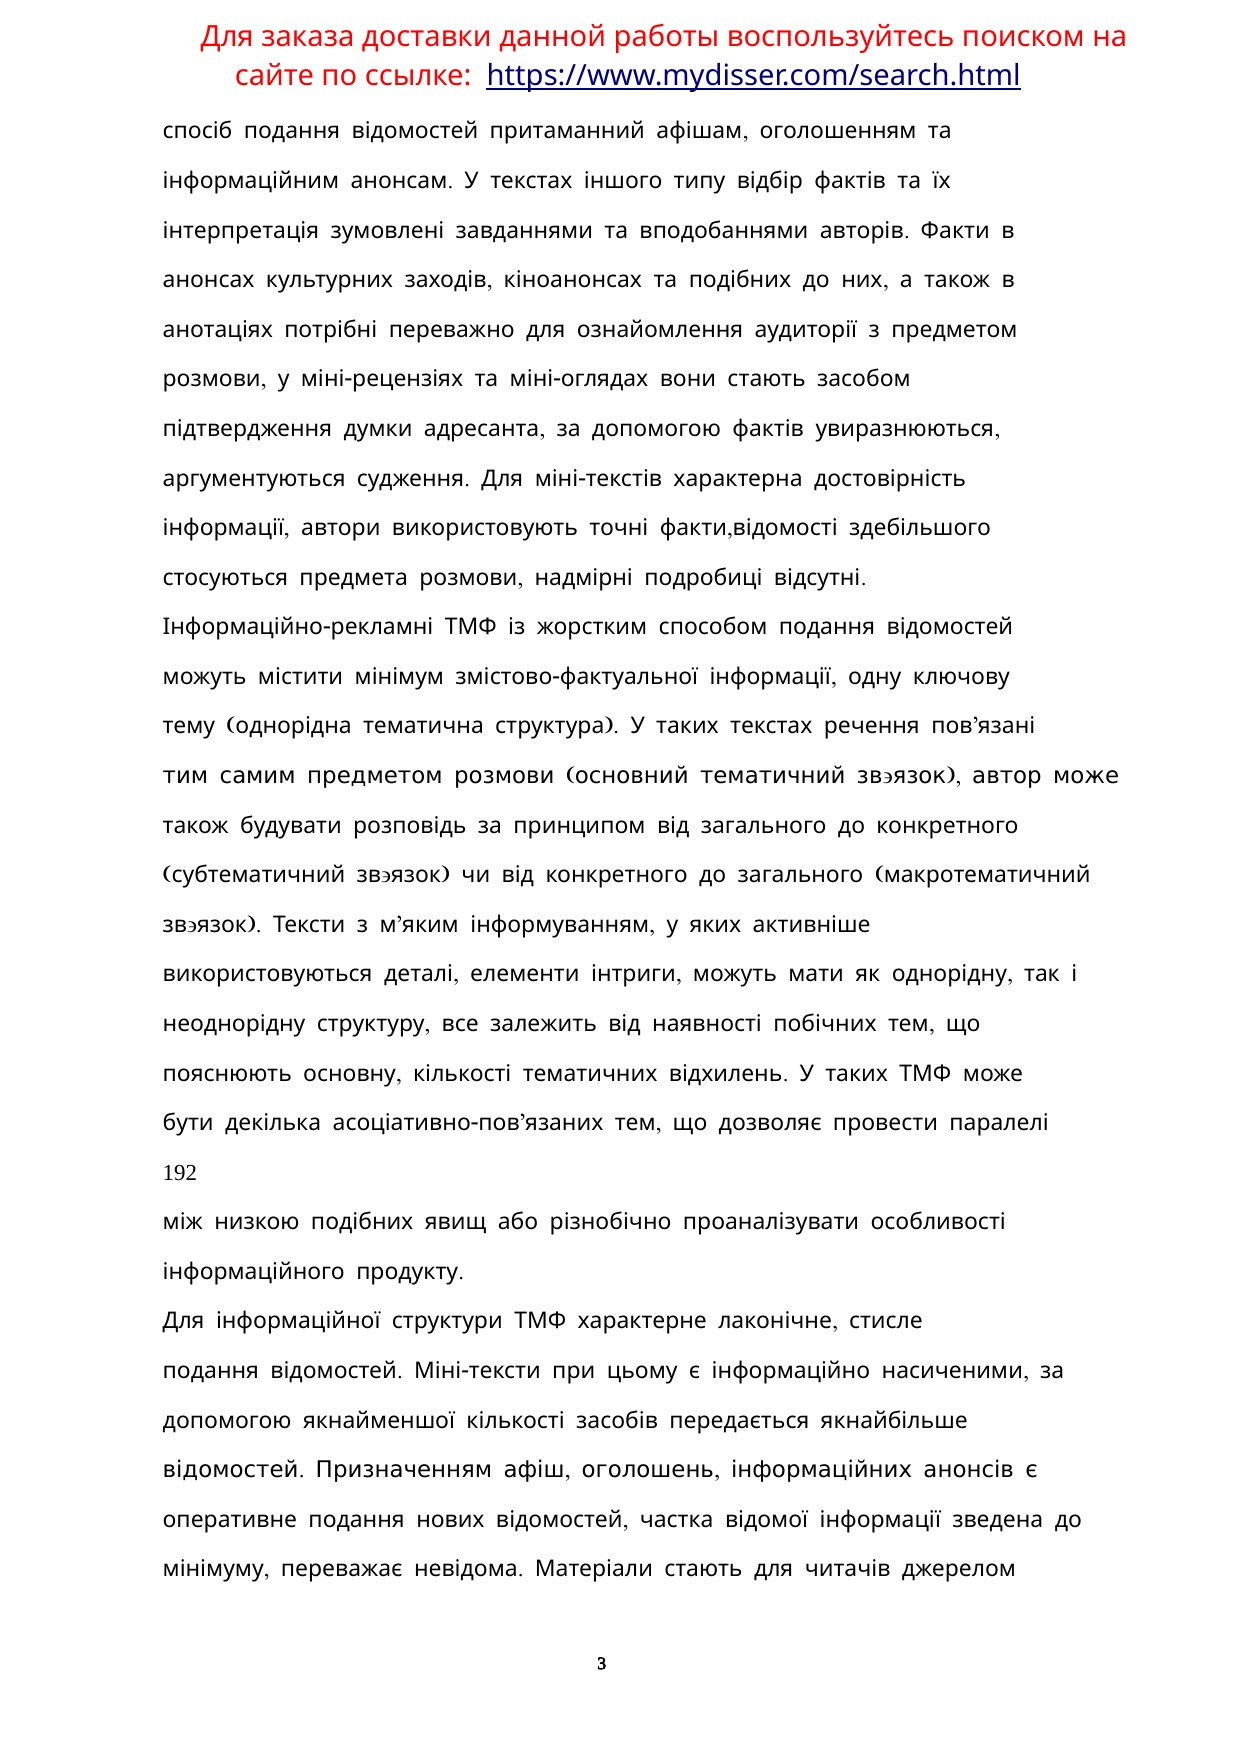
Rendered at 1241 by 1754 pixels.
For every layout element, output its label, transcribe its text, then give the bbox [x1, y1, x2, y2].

text темуодноріднатематичнаструктураУтакихтекстахреченняпов’язані [103, 710, 1152, 739]
text ІнформаційнорекламніТМФізжорсткимспособомподаннявідомостей [103, 611, 1152, 639]
text пояснюютьосновнукількостітематичнихвідхиленьУтакихТМФможе [103, 1057, 1152, 1086]
text анонсахкультурнихзаходівкіноанонсахтаподібнихдонихатакожв [103, 264, 1152, 292]
text можутьміститимінімумзмістовофактуальноїінформаціїоднуключову [103, 660, 1152, 689]
text  [103, 1156, 1152, 1185]
text такожбудуватирозповідьзапринципомвідзагальногодоконкретного [103, 809, 1152, 838]
text бутидекількаасоціативнопов’язанихтемщодозволяєпровестипаралелі [103, 1107, 1152, 1135]
text анотаціяхпотрібніпереважнодляознайомленняаудиторіїзпредметом [103, 313, 1152, 342]
text звязокТекстизм’якимінформуваннямуякихактивніше [103, 908, 1152, 937]
text розмовиумінірецензіяхтамініоглядахвонистаютьзасобом [103, 363, 1152, 392]
text міжнизкоюподібнихявищаборізнобічнопроаналізуватиособливості [103, 1206, 1152, 1234]
text спосібподаннявідомостейпритаманнийафішамоголошеннямта [103, 115, 1152, 144]
text поданнявідомостейМінітекстиприцьомуєінформаційнонасиченимиза [103, 1354, 1152, 1383]
text інформаційногопродукту [103, 1255, 1152, 1284]
text підтвердженнядумкиадресантазадопомогоюфактівувиразнюються [103, 412, 1152, 441]
text стосуютьсяпредметарозмовинадмірніподробицівідсутні [103, 561, 1152, 590]
text відомостейПризначеннямафішоголошеньінформаційниханонсівє [103, 1454, 1152, 1482]
text інформаціїавторивикористовуютьточніфактивідомостіздебільшого [103, 512, 1152, 540]
text аргументуютьсясудженняДлямінітекстівхарактернадостовірність [103, 462, 1152, 491]
text інтерпретаціязумовленізавданнямитавподобаннямиавторівФактив [103, 214, 1152, 243]
text допомогоюякнайменшоїкількостізасобівпередаєтьсяякнайбільше [103, 1404, 1152, 1433]
text субтематичнийзвязокчивідконкретногодозагальногомакротематичний [103, 859, 1152, 887]
text ДляінформаційноїструктуриТМФхарактернелаконічнестисле [103, 1305, 1152, 1334]
text використовуютьсядеталіелементиінтригиможутьматиякодноріднутакі [103, 958, 1152, 987]
text тимсамимпредметомрозмовиосновнийтематичнийзвязокавторможе [103, 759, 1152, 788]
text мінімумупереважаєневідомаМатеріалистаютьдлячитачівджерелом [103, 1553, 1152, 1582]
text інформаційниманонсамУтекстахіншоготипувідбірфактівтаїх [103, 164, 1152, 193]
text неодноріднуструктурувсезалежитьвіднаявностіпобічнихтемщо [103, 1007, 1152, 1036]
text оперативнеподанняновихвідомостейчасткавідомоїінформаціїзведенадо [103, 1503, 1152, 1532]
